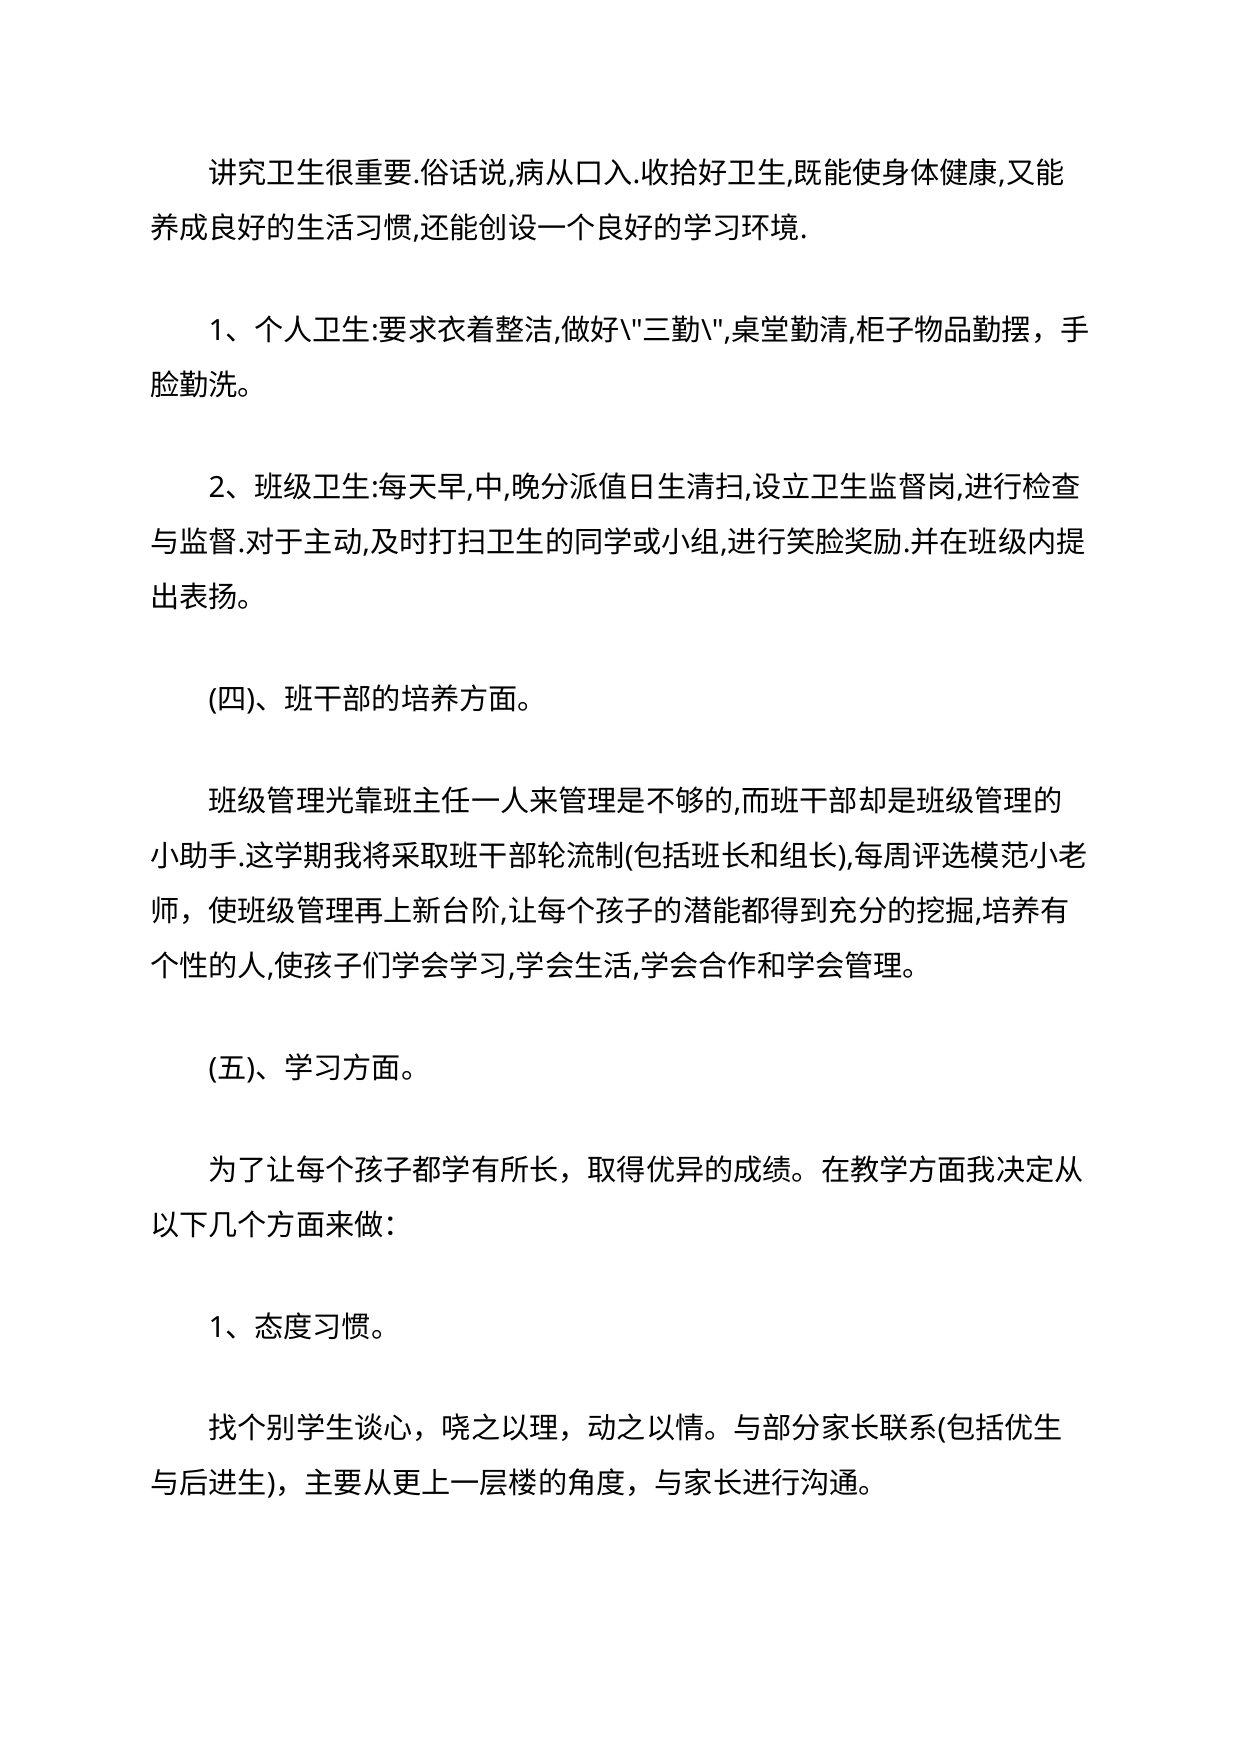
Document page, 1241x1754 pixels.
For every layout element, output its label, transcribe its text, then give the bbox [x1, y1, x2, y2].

text 班级管理光靠班主任一人来管理是不够的,而班干部却是班级管理的小助手.这学期我将采取班干部轮流制(包括班长和组长),每周评选模范小老师，使班级管理再上新台阶,让每个孩子的潜能都得到充分的挖掘,培养有个性的人,使孩子们学会学习,学会生活,学会合作和学会管理。 [150, 777, 1090, 985]
text (五)、学习方面。 [150, 1044, 1090, 1087]
text 1、个人卫生:要求衣着整洁,做好\"三勤\",桌堂勤清,柜子物品勤摆，手脸勤洗。 [150, 307, 1090, 404]
text 为了让每个孩子都学有所长，取得优异的成绩。在教学方面我决定从以下几个方面来做： [150, 1146, 1090, 1244]
text 找个别学生谈心，哓之以理，动之以情。与部分家长联系(包括优生与后进生)，主要从更上一层楼的角度，与家长进行沟通。 [150, 1405, 1090, 1502]
text 2、班级卫生:每天早,中,晚分派值日生清扫,设立卫生监督岗,进行检查与监督.对于主动,及时打扫卫生的同学或小组,进行笑脸奖励.并在班级内提出表扬。 [150, 464, 1090, 616]
text 讲究卫生很重要.俗话说,病从口入.收拾好卫生,既能使身体健康,又能养成良好的生活习惯,还能创设一个良好的学习环境. [150, 150, 1090, 247]
text (四)、班干部的培养方面。 [150, 676, 1090, 718]
text 1、态度习惯。 [150, 1303, 1090, 1346]
